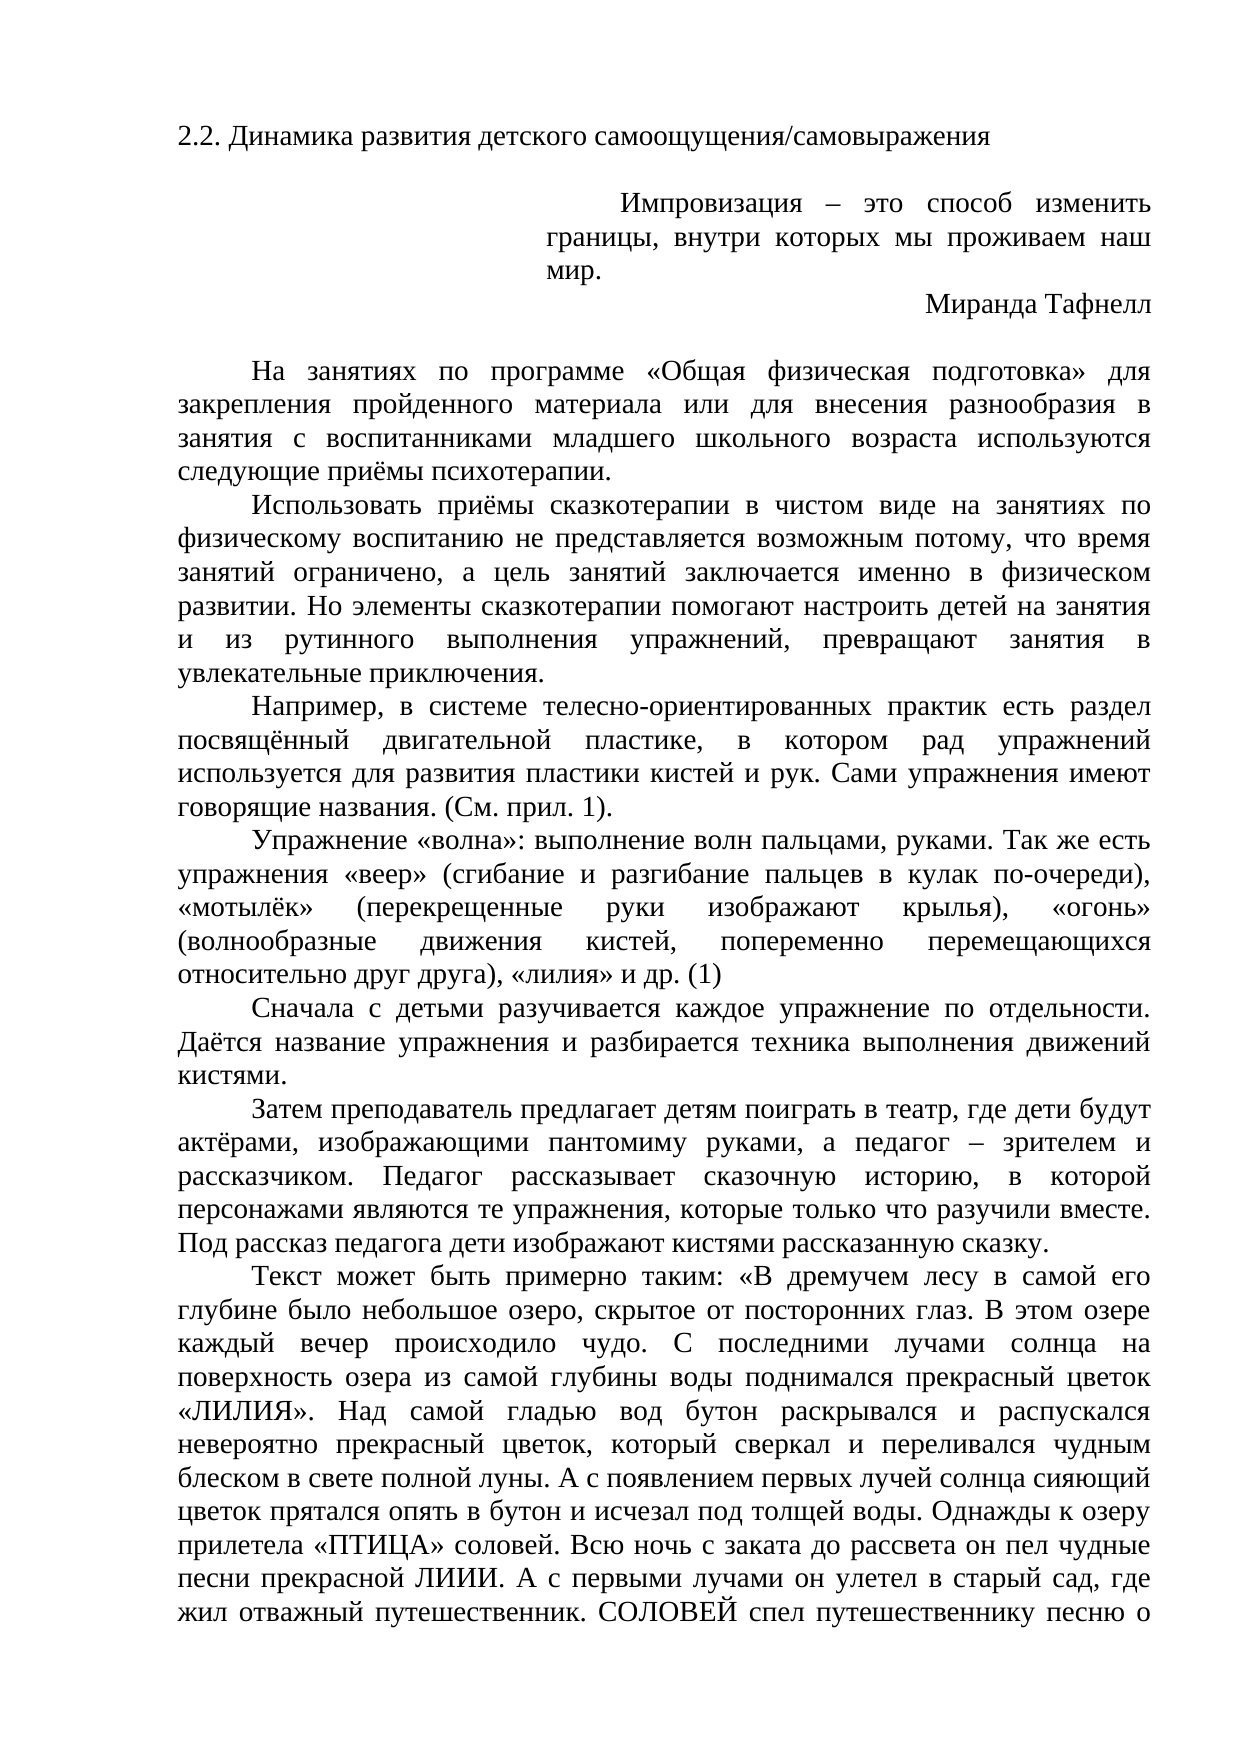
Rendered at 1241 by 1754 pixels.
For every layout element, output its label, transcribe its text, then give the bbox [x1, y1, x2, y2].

text Например, в системе телесно-ориентированных практик есть раздел посвящённый двигательной пластике, в котором рад упражнений используется для развития пластики кистей и рук. Сами упражнения имеют говорящие названия. (См. прил. 1). [177, 688, 1152, 822]
text На занятиях по программе «Общая физическая подготовка» для закрепления пройденного материала или для внесения разнообразия в занятия с воспитанниками младшего школьного возраста используются следующие приёмы психотерапии. [177, 353, 1152, 487]
text Затем преподаватель предлагает детям поиграть в театр, где дети будут актёрами, изображающими пантомиму руками, а педагог – зрителем и рассказчиком. Педагог рассказывает сказочную историю, в которой персонажами являются те упражнения, которые только что разучили вместе. Под рассказ педагога дети изображают кистями рассказанную сказку. [177, 1091, 1152, 1258]
text Миранда Тафнелл [177, 286, 1152, 319]
text 2.2. Динамика развития детского самоощущения/самовыражения [177, 118, 1152, 152]
text Сначала с детьми разучивается каждое упражнение по отдельности. Даётся название упражнения и разбирается техника выполнения движений кистями. [177, 990, 1152, 1091]
text Импровизация – это способ изменить границы, внутри которых мы проживаем наш мир. [546, 185, 1152, 286]
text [177, 1258, 1152, 1627]
text Упражнение «волна»: выполнение волн пальцами, руками. Так же есть упражнения «веер» (сгибание и разгибание пальцев в кулак по-очереди), «мотылёк» (перекрещенные руки изображают крылья), «огонь» (волнообразные движения кистей, попеременно перемещающихся относительно друг друга), «лилия» и др. (1) [177, 822, 1152, 990]
text Использовать приёмы сказкотерапии в чистом виде на занятиях по физическому воспитанию не представляется возможным потому, что время занятий ограничено, а цель занятий заключается именно в физическом развитии. Но элементы сказкотерапии помогают настроить детей на занятия и из рутинного выполнения упражнений, превращают занятия в увлекательные приключения. [177, 487, 1152, 688]
